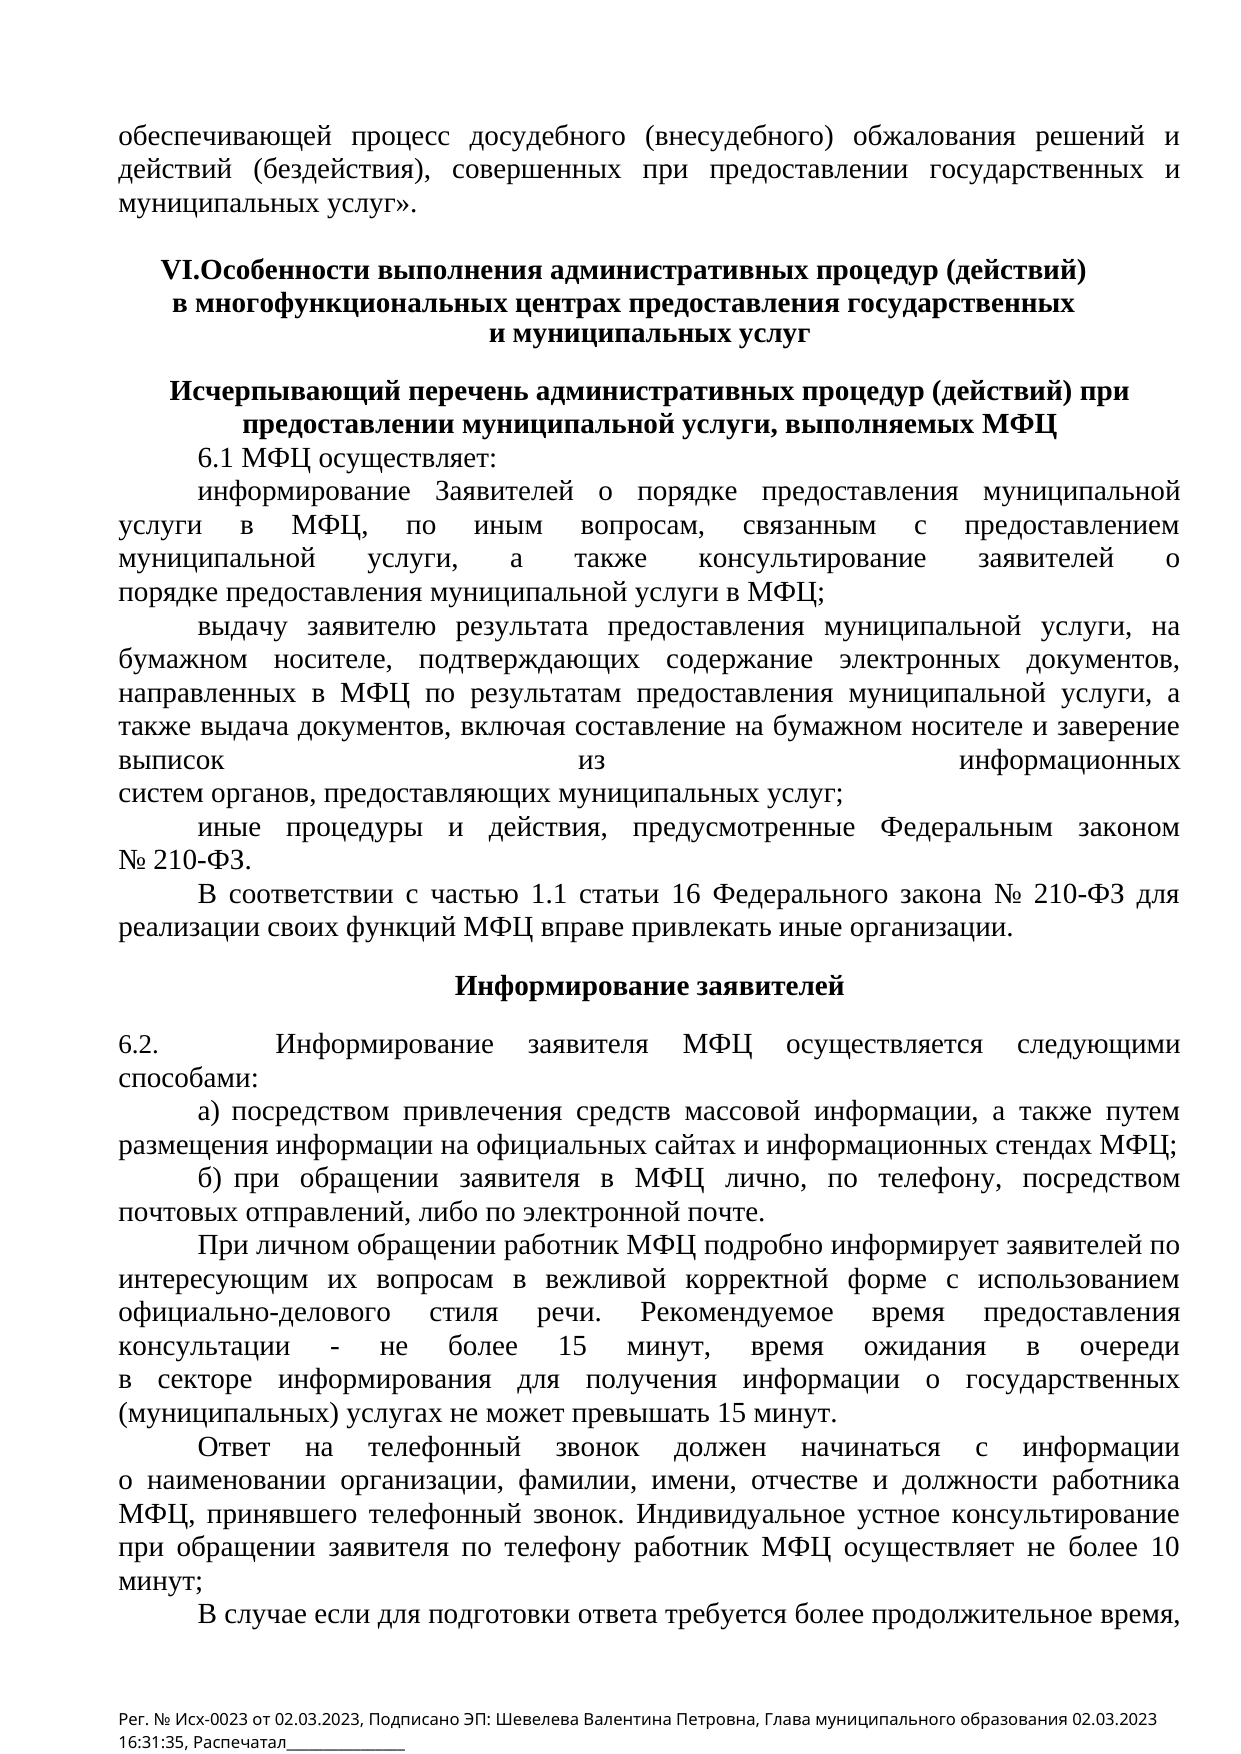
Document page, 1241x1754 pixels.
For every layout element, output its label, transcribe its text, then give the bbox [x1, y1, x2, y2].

text 6.1 МФЦ осуществляет: [118, 441, 1181, 474]
text информирование Заявителей о порядке предоставления муниципальной услуги в МФЦ, по иным вопросам, связанным с предоставлением муниципальной услуги, а также консультирование заявителей о порядке предоставления муниципальной услуги в МФЦ; [118, 474, 1181, 608]
text б) при обращении заявителя в МФЦ лично, по телефону, посредством почтовых отправлений, либо по электронной почте. [118, 1161, 1181, 1228]
text и муниципальных услуг [118, 319, 1181, 348]
text В соответствии с частью 1.1 статьи 16 Федерального закона № 210-ФЗ для реализации своих функций МФЦ вправе привлекать иные организации. [118, 877, 1181, 944]
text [118, 1597, 1181, 1630]
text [118, 118, 1181, 219]
text Исчерпывающий перечень административных процедур (действий) при предоставлении муниципальной услуги, выполняемых МФЦ [118, 373, 1181, 441]
list Информирование заявителя МФЦ осуществляется следующими способами: [118, 1027, 1181, 1094]
text Информирование заявителей [118, 972, 1181, 1001]
text иные процедуры и действия, предусмотренные Федеральным законом № 210-ФЗ. [118, 809, 1181, 877]
text а) посредством привлечения средств массовой информации, а также путем размещения информации на официальных сайтах и информационных стендах МФЦ; [118, 1094, 1181, 1161]
text выдачу заявителю результата предоставления муниципальной услуги, на бумажном носителе, подтверждающих содержание электронных документов, направленных в МФЦ по результатам предоставления муниципальной услуги, а также выдача документов, включая составление на бумажном носителе и заверение выписок из информационных систем органов, предоставляющих муниципальных услуг; [118, 608, 1181, 809]
text При личном обращении работник МФЦ подробно информирует заявителей по интересующим их вопросам в вежливой корректной форме с использованием официально-делового стиля речи. Рекомендуемое время предоставления консультации - не более 15 минут, время ожидания в очереди в секторе информирования для получения информации о государственных (муниципальных) услугах не может превышать 15 минут. [118, 1228, 1181, 1429]
text Ответ на телефонный звонок должен начинаться с информации о наименовании организации, фамилии, имени, отчестве и должности работника МФЦ, принявшего телефонный звонок. Индивидуальное устное консультирование при обращении заявителя по телефону работник МФЦ осуществляет не более 10 минут; [118, 1429, 1181, 1597]
text VI.Особенности выполнения административных процедур (действий) в многофункциональных центрах предоставления государственных [118, 252, 1129, 319]
